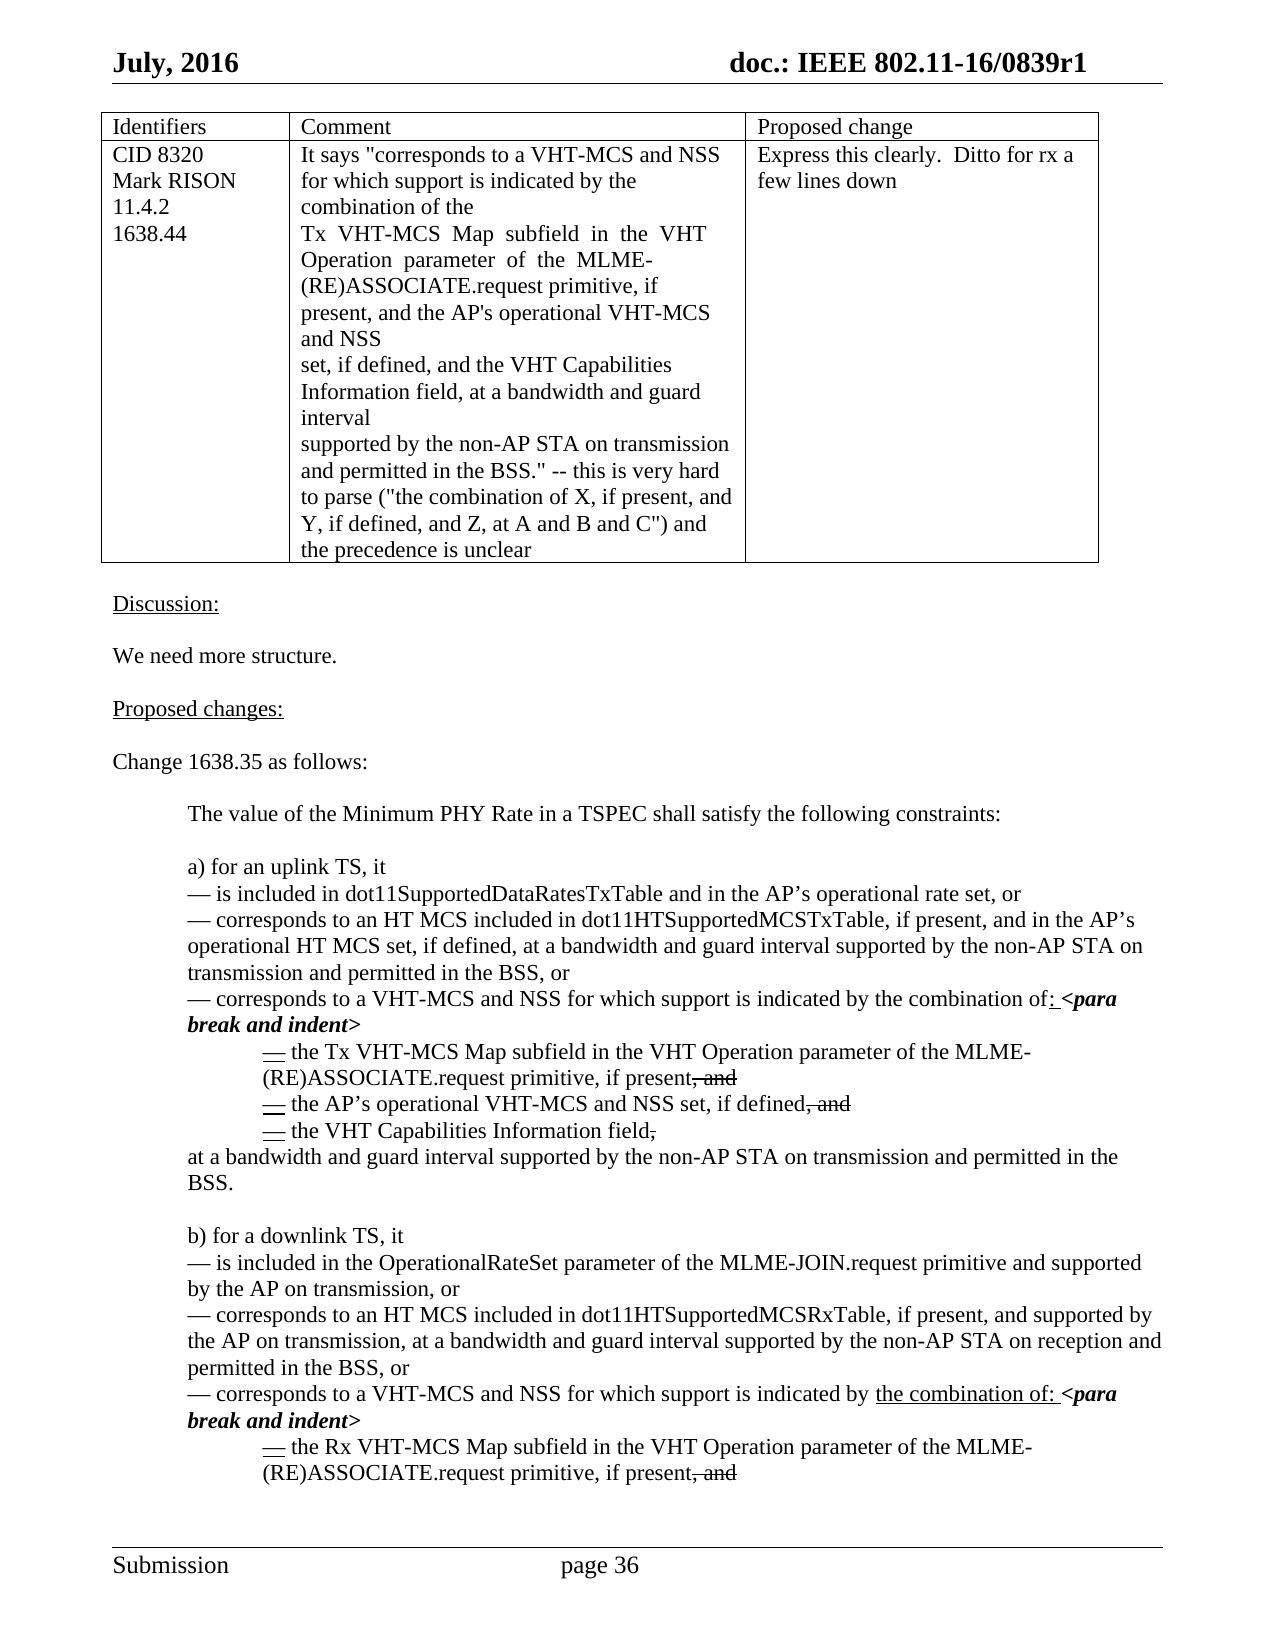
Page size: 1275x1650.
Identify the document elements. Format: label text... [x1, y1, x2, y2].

text — the Tx VHT-MCS Map subfield in the VHT Operation parameter of the MLME-(RE)ASSOCIATE.request primitive, if present, and [262, 1038, 1163, 1090]
text — corresponds to a VHT-MCS and NSS for which support is indicated by the combination of: <para break and indent> [187, 985, 1163, 1038]
text Proposed changes: [112, 695, 1163, 721]
table_cell Express this clearly. Ditto for rx a few lines down [746, 141, 1098, 562]
text — corresponds to an HT MCS included in dot11HTSupportedMCSRxTable, if present, and supported by the AP on transmission, at a bandwidth and guard interval supported by the non-AP STA on reception and permitted in the BSS, or [187, 1301, 1163, 1380]
table_cell It says "corresponds to a VHT-MCS and NSS for which support is indicated by the combination of the Tx VHT-MCS Map subfield in the VHT Operation parameter of the MLME- (RE)ASSOCIATE.request primitive, if present, and the AP's operational VHT-MCS and NSS set, if defined, and the VHT Capabilities Information field, at a bandwidth and guard interval supported by the non-AP STA on transmission and permitted in the BSS." -- this is very hard to parse ("the combination of X, if present, and Y, if defined, and Z, at A and B and C") and the precedence is unclear [290, 141, 745, 562]
text — the VHT Capabilities Information field, [262, 1117, 1163, 1143]
text a) for an uplink TS, it [187, 853, 1163, 879]
text — the AP’s operational VHT-MCS and NSS set, if defined, and [262, 1090, 1163, 1117]
table_header Identifiers [102, 113, 289, 139]
table_header Comment [290, 113, 745, 139]
table_header Proposed change [746, 113, 1098, 139]
text The value of the Minimum PHY Rate in a TSPEC shall satisfy the following constraints: [187, 801, 1163, 827]
text — is included in dot11SupportedDataRatesTxTable and in the AP’s operational rate set, or [187, 879, 1163, 906]
text at a bandwidth and guard interval supported by the non-AP STA on transmission and permitted in the BSS. [187, 1143, 1163, 1196]
text We need more structure. [112, 642, 1163, 669]
table_cell CID 8320 Mark RISON 11.4.2 1638.44 [102, 141, 289, 562]
text — is included in the OperationalRateSet parameter of the MLME-JOIN.request primitive and supported by the AP on transmission, or [187, 1248, 1163, 1301]
text Change 1638.35 as follows: [112, 748, 1163, 774]
text Discussion: [112, 590, 1163, 616]
text b) for a downlink TS, it [187, 1222, 1163, 1248]
text — corresponds to an HT MCS included in dot11HTSupportedMCSTxTable, if present, and in the AP’s operational HT MCS set, if defined, at a bandwidth and guard interval supported by the non-AP STA on transmission and permitted in the BSS, or [187, 906, 1163, 985]
text — corresponds to a VHT-MCS and NSS for which support is indicated by the combination of: <para break and indent> [187, 1380, 1163, 1433]
text — the Rx VHT-MCS Map subfield in the VHT Operation parameter of the MLME-(RE)ASSOCIATE.request primitive, if present, and [262, 1433, 1163, 1486]
